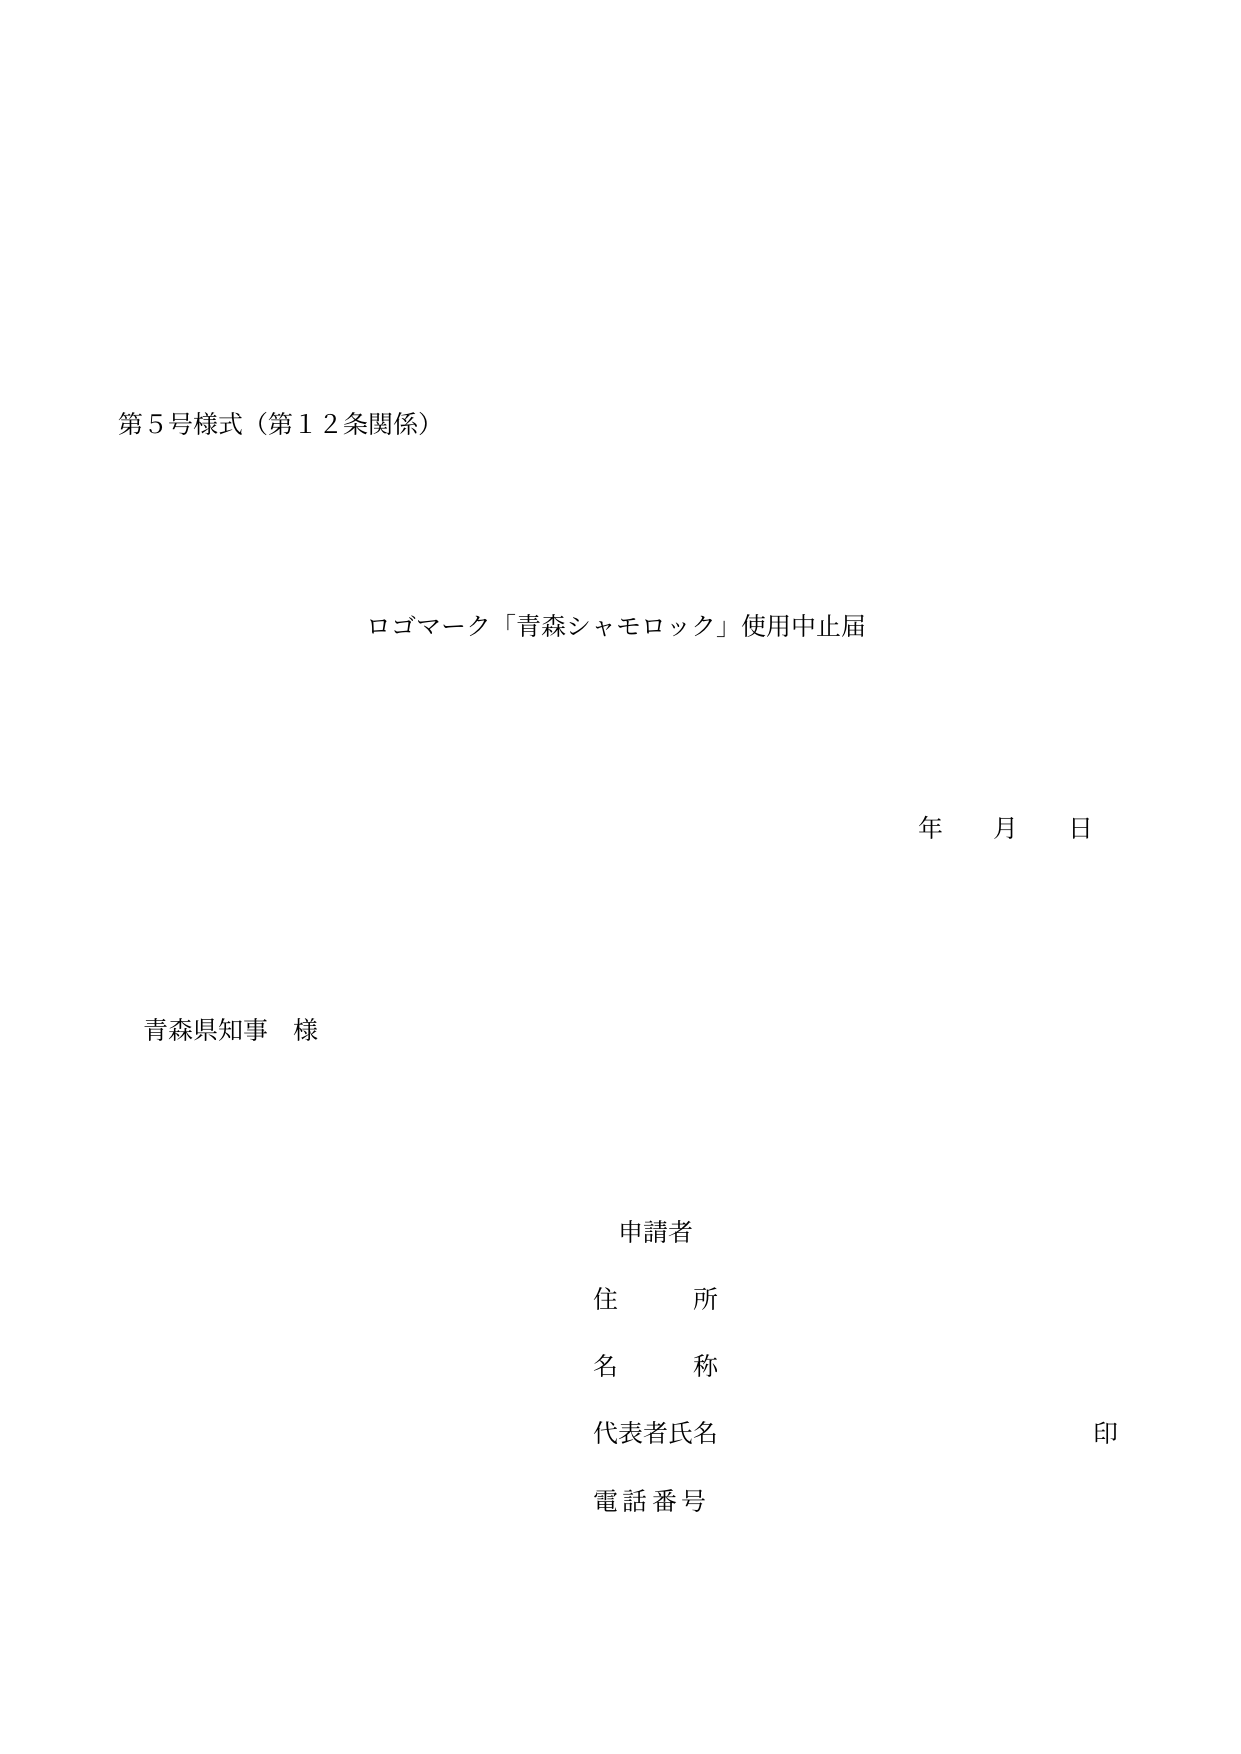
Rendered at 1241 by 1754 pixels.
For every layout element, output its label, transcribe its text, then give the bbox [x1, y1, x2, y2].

text 青森県知事 様 [118, 995, 1122, 1062]
text 名 称 [118, 1331, 1122, 1398]
text 年 月 日 [118, 793, 1122, 860]
text 電話番号 [118, 1466, 1122, 1533]
text 申請者 [118, 1197, 1122, 1264]
text 第５号様式（第１２条関係） [118, 389, 1022, 456]
text 住 所 [118, 1264, 1122, 1331]
text ロゴマーク「青森シャモロック」使用中止届 [118, 591, 1113, 658]
text 代表者氏名 印 [118, 1398, 1122, 1466]
